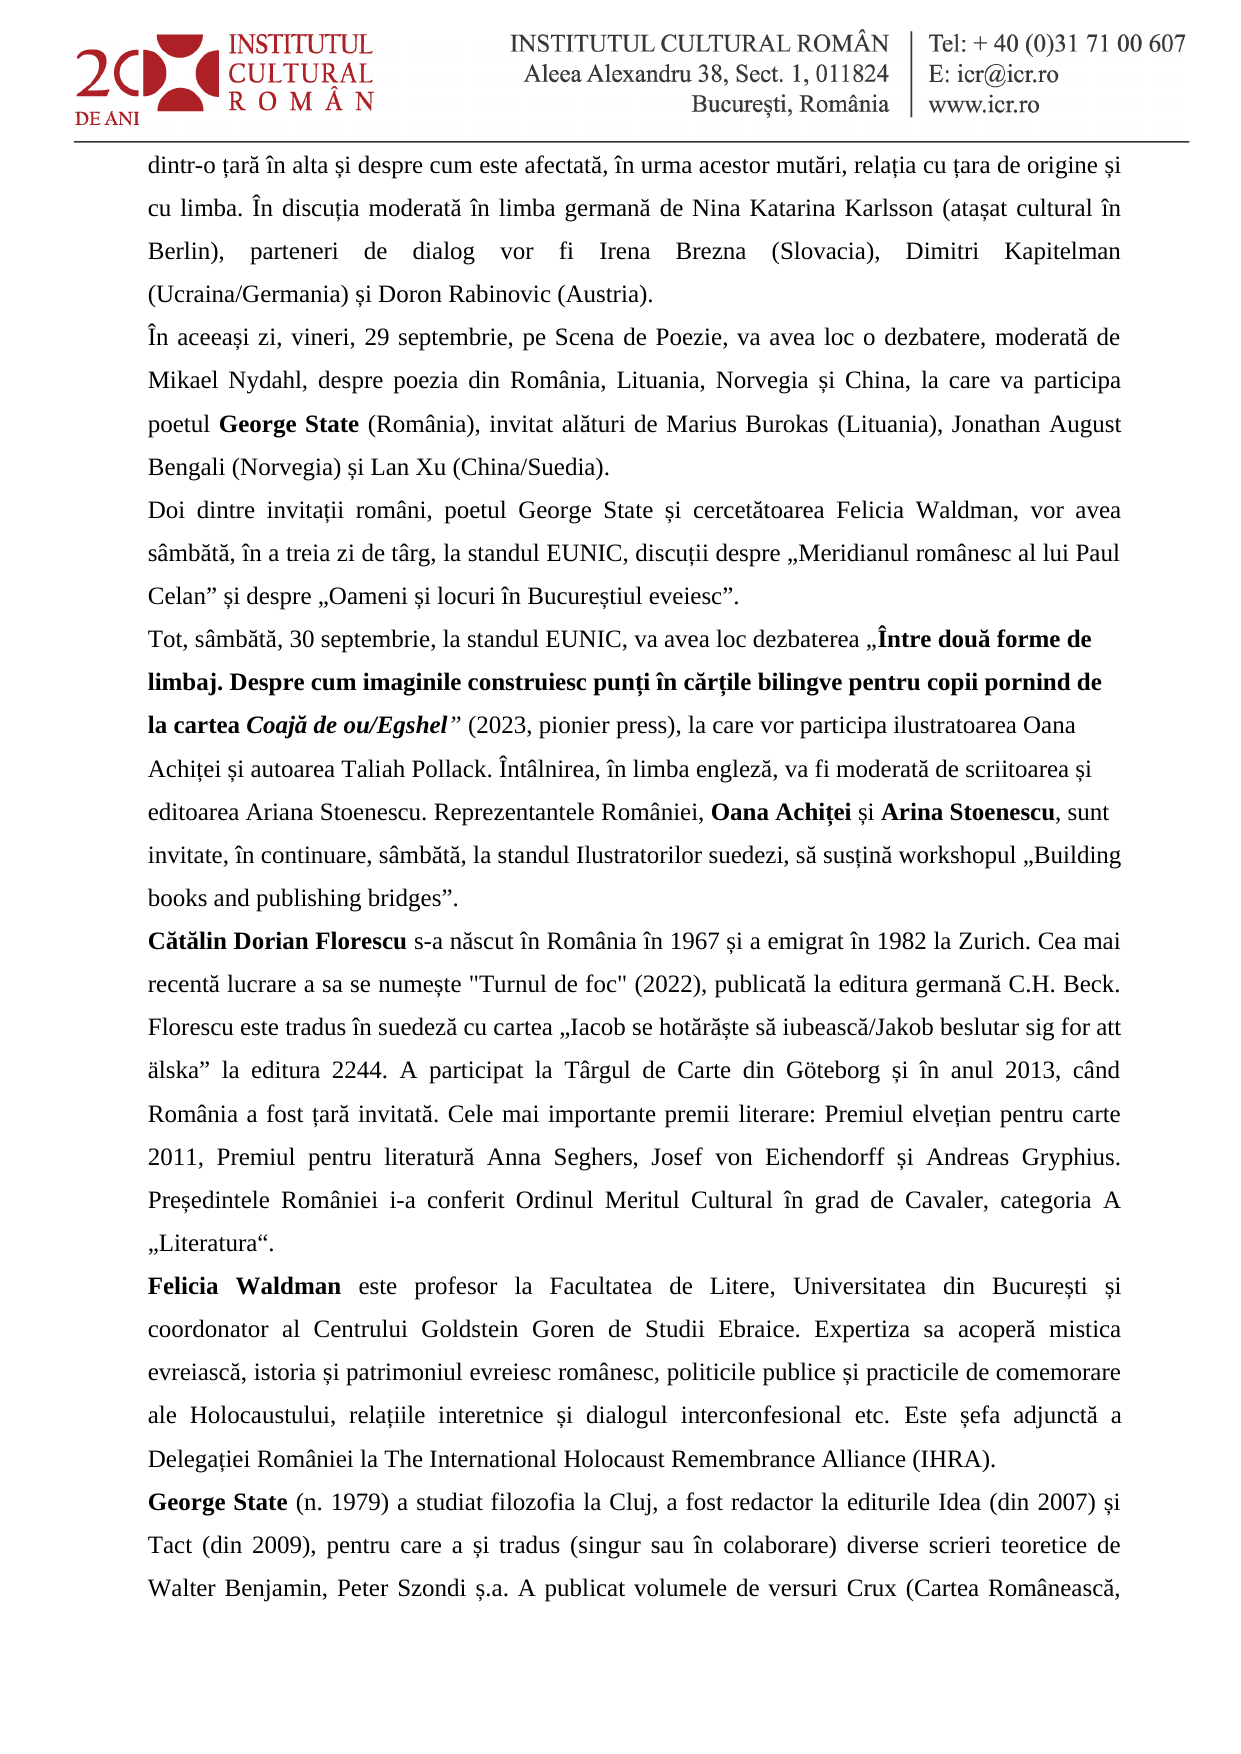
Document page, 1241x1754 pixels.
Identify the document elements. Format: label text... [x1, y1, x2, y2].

picture [73, 29, 1190, 143]
text Cătălin Dorian Florescu s-a născut în România în 1967 și a emigrat în 1982 la Zurich. Cea mai recentă lucrare a sa se numește "Turnul de foc" (2022), publicată la editura germană C.H. Beck. Florescu este tradus în suedeză cu cartea „Iacob se hotărăște să iubească/Jakob beslutar sig for att älska” la editura 2244. A participat la Târgul de Carte din Göteborg și în anul 2013, când România a fost țară invitată. Cele mai importante premii literare: Premiul elvețian pentru carte 2011, Premiul pentru literatură Anna Seghers, Josef von Eichendorff și Andreas Gryphius. Președintele României i-a conferit Ordinul Meritul Cultural în grad de Cavaler, categoria A „Literatura“. [148, 926, 1122, 1257]
text Doi dintre invitații români, poetul George State și cercetătoarea Felicia Waldman, vor avea sâmbătă, în a treia zi de târg, la standul EUNIC, discuții despre „Meridianul românesc al lui Paul Celan” și despre „Oameni și locuri în Bucureștiul eveiesc”. [148, 495, 1122, 610]
text Felicia Waldman este profesor la Facultatea de Litere, Universitatea din București și coordonator al Centrului Goldstein Goren de Studii Ebraice. Expertiza sa acoperă mistica evreiască, istoria și patrimoniul evreiesc românesc, politicile publice și practicile de comemorare ale Holocaustului, relațiile interetnice și dialogul interconfesional etc. Este șefa adjunctă a Delegației României la The International Holocaust Remembrance Alliance (IHRA). [148, 1271, 1122, 1472]
text Tot, sâmbătă, 30 septembrie, la standul EUNIC, va avea loc dezbaterea „Între două forme de limbaj. Despre cum imaginile construiesc punți în cărțile bilingve pentru copii pornind de la cartea Coajă de ou/Egshel” (2023, pionier press), la care vor participa ilustratoarea Oana Achiței și autoarea Taliah Pollack. Întâlnirea, în limba engleză, va fi moderată de scriitoarea și editoarea Ariana Stoenescu. Reprezentantele României, Oana Achiței și Arina Stoenescu, sunt invitate, în continuare, sâmbătă, la standul Ilustratorilor suedezi, să susțină workshopul „Building books and publishing bridges”. [148, 624, 1122, 912]
text În aceeași zi, vineri, 29 septembrie, pe Scena de Poezie, va avea loc o dezbatere, moderată de Mikael Nydahl, despre poezia din România, Lituania, Norvegia și China, la care va participa poetul George State (România), invitat alături de Marius Burokas (Lituania), Jonathan August Bengali (Norvegia) și Lan Xu (China/Suedia). [148, 322, 1122, 481]
